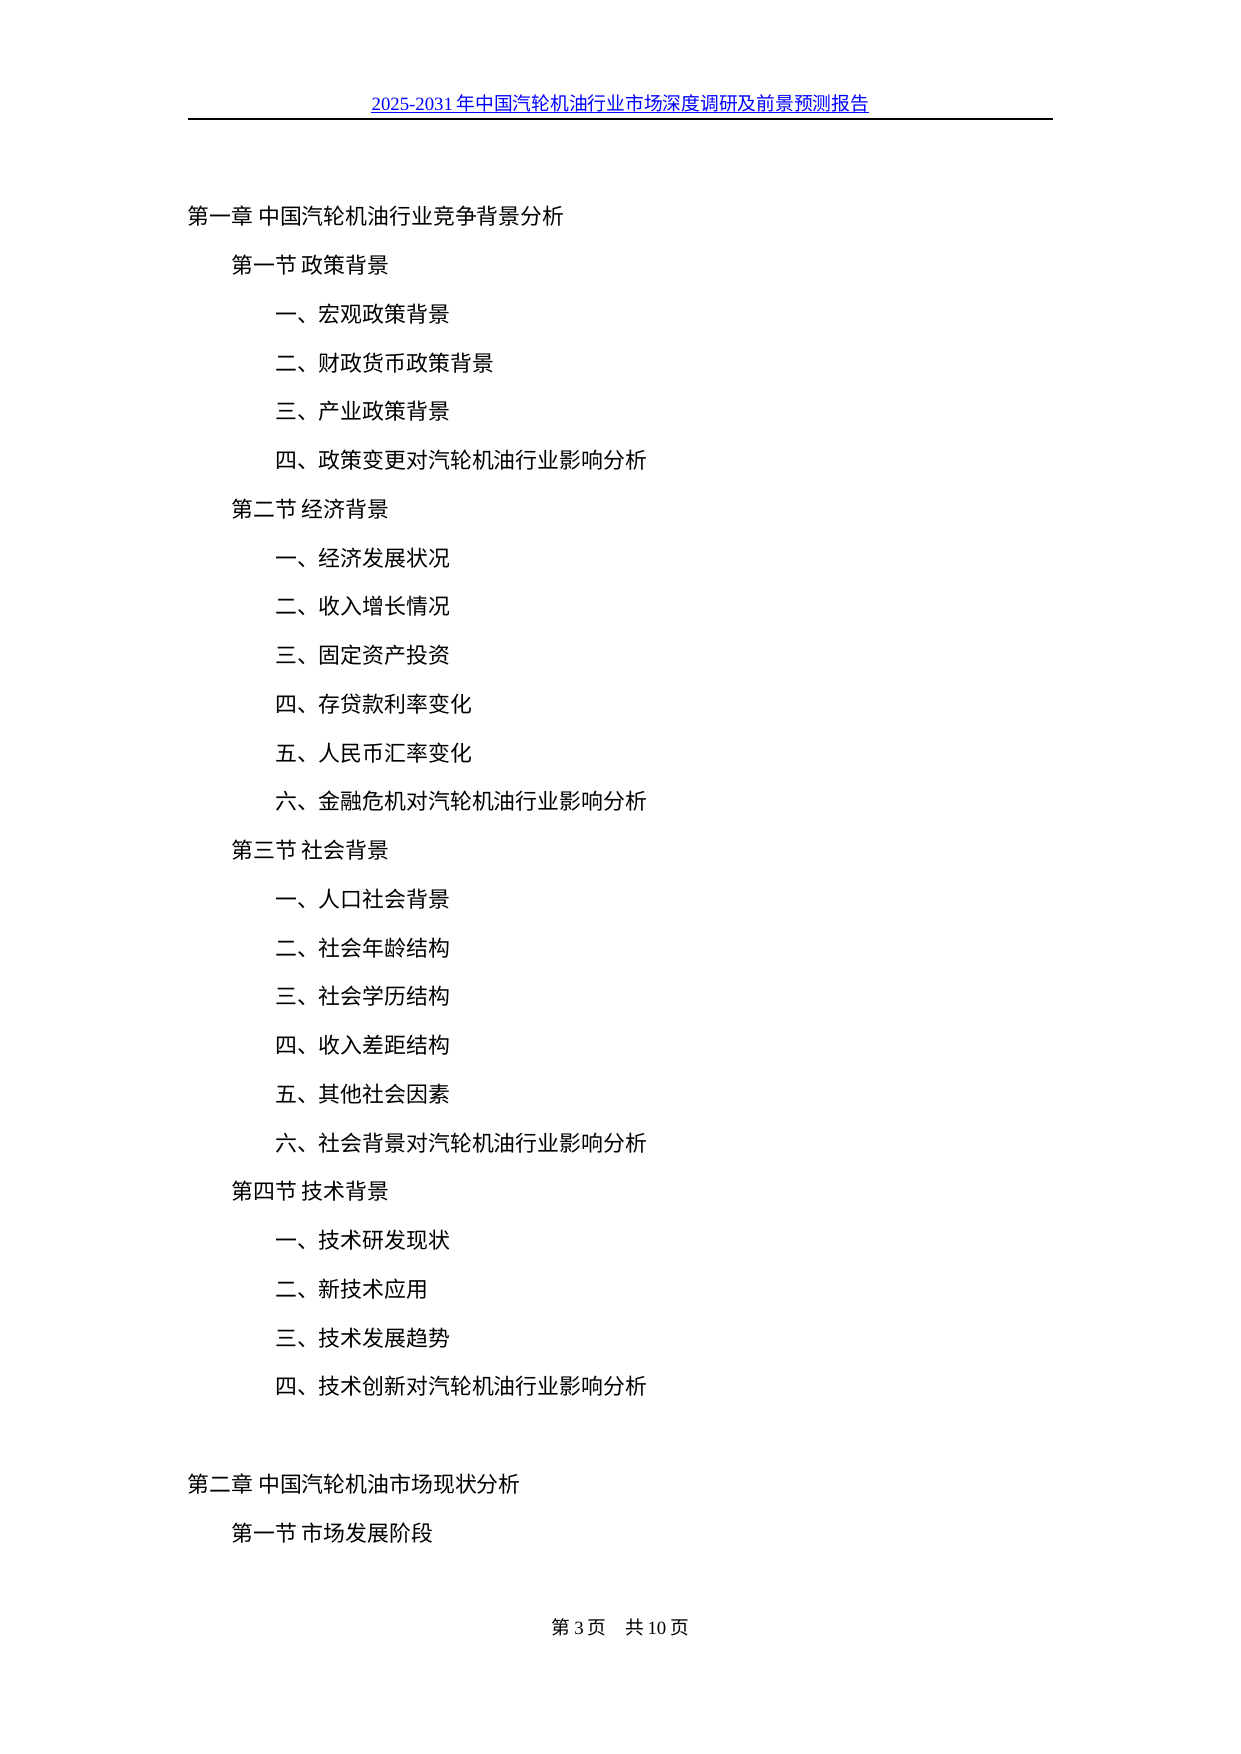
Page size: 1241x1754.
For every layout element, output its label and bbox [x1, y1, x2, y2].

text [187, 150, 1053, 1548]
